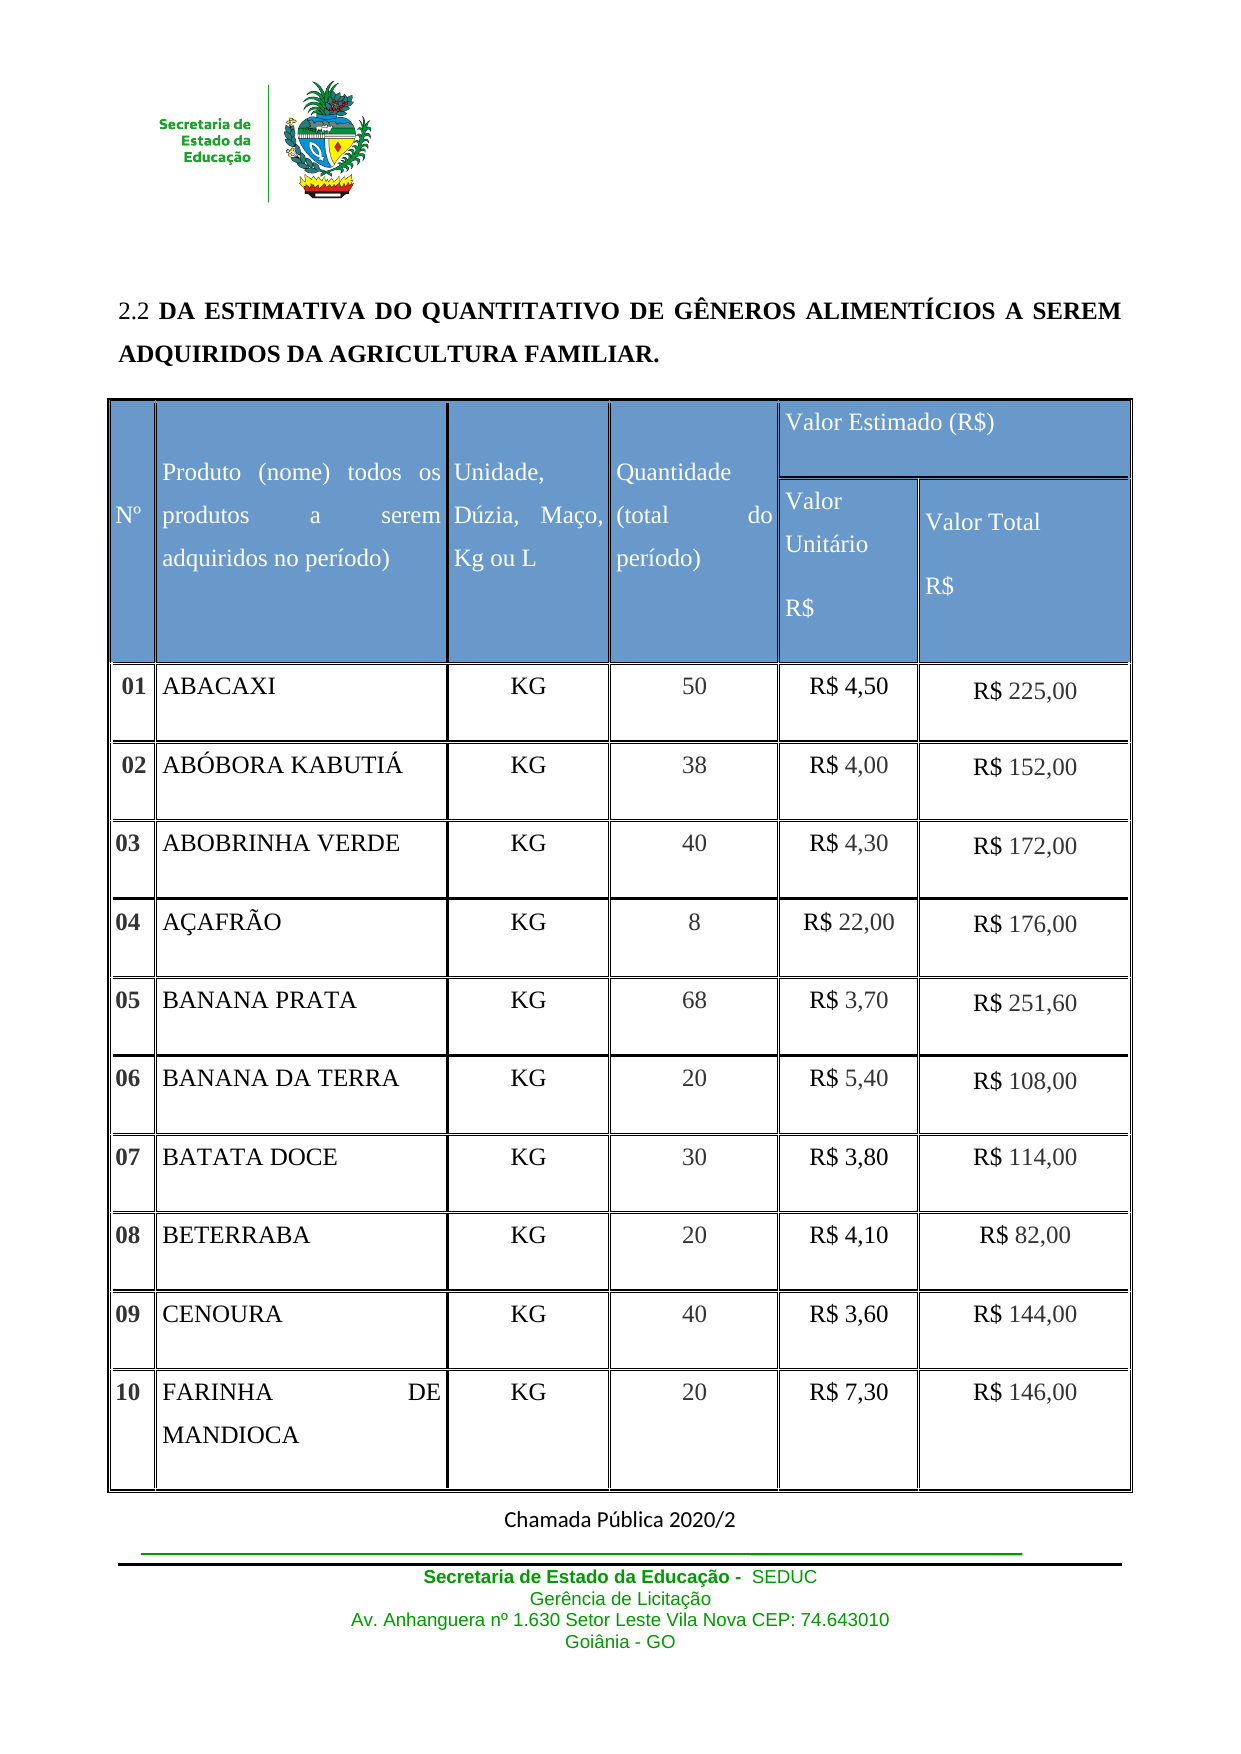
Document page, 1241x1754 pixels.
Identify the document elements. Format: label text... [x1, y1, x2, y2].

table_cell BANANA PRATA [157, 979, 446, 1054]
table_cell R$ 152,00 [920, 740, 1130, 819]
table_header Nº [111, 401, 156, 662]
table_cell 01 [109, 662, 156, 740]
table_cell KG [449, 1057, 608, 1132]
table_cell KG [449, 900, 608, 976]
table_cell 40 [611, 822, 777, 897]
table_cell R$ 4,30 [780, 822, 917, 897]
table_cell R$ 4,10 [780, 1214, 917, 1289]
table_cell R$ 5,40 [780, 1057, 917, 1132]
table_cell 02 [111, 740, 154, 819]
table_header Produto (nome) todos os produtos a serem adquiridos no período) [156, 401, 447, 662]
table_cell R$ 146,00 [919, 1368, 1131, 1489]
table_cell AÇAFRÃO [157, 900, 446, 976]
table_cell ABACAXI [157, 665, 446, 740]
table_cell KG [449, 1136, 608, 1211]
table_cell 10 [109, 1368, 156, 1489]
table_cell R$ 3,60 [780, 1293, 917, 1368]
table_cell KG [449, 822, 608, 897]
table_cell 07 [111, 1133, 154, 1211]
table_cell KG [449, 979, 608, 1054]
table_cell R$ 176,00 [920, 897, 1130, 976]
table_cell Valor Unitário R$ [780, 480, 917, 662]
table_cell 40 [611, 1293, 777, 1368]
table_cell R$ 172,00 [919, 819, 1131, 897]
table_cell KG [449, 1293, 608, 1368]
table_cell 03 [109, 819, 156, 897]
table_cell BETERRABA [157, 1214, 446, 1289]
table_header Unidade, Dúzia, Maço, Kg ou L [447, 401, 610, 662]
table_cell 68 [611, 979, 777, 1054]
table_cell R$ 22,00 [780, 900, 917, 976]
table_cell KG [449, 744, 608, 819]
table_cell R$ 114,00 [920, 1133, 1130, 1211]
table_cell BANANA DA TERRA [157, 1057, 446, 1132]
table_cell Valor Total R$ [920, 476, 1130, 662]
table_cell R$ 144,00 [920, 1289, 1130, 1368]
table_cell R$ 225,00 [919, 662, 1131, 740]
table_cell R$ 3,70 [780, 979, 917, 1054]
table_cell R$ 4,00 [780, 744, 917, 819]
table_header Valor Estimado (R$) [779, 401, 1130, 476]
table_cell R$ 251,60 [919, 976, 1131, 1054]
table_cell KG [447, 1371, 610, 1489]
table_cell 09 [111, 1289, 154, 1368]
table_cell 06 [111, 1054, 154, 1132]
table_header Quantidade (total do período) [610, 401, 779, 662]
table_cell ABOBRINHA VERDE [157, 822, 446, 897]
table_cell 05 [109, 976, 156, 1054]
table_cell R$ 82,00 [919, 1211, 1131, 1289]
table_cell 08 [109, 1211, 156, 1289]
table_cell R$ 4,50 [780, 665, 917, 740]
table_cell 20 [611, 1214, 777, 1289]
table_cell BATATA DOCE [157, 1136, 446, 1211]
table_cell ABÓBORA KABUTIÁ [157, 744, 446, 819]
table_cell R$ 3,80 [780, 1136, 917, 1211]
text 2.2 DA ESTIMATIVA DO QUANTITATIVO DE GÊNEROS ALIMENTÍCIOS A SEREM ADQUIRIDOS DA AGRICULTURA FAMILIAR. [118, 296, 1122, 368]
table_cell 30 [611, 1136, 777, 1211]
table_cell KG [449, 1214, 608, 1289]
table_cell 50 [611, 665, 777, 740]
table_cell R$ 7,30 [779, 1371, 918, 1489]
table_cell FARINHA DE MANDIOCA [156, 1371, 447, 1489]
table_cell CENOURA [157, 1293, 446, 1368]
table_cell KG [449, 665, 608, 740]
table_cell 04 [111, 897, 154, 976]
picture [118, 73, 412, 210]
table_cell 20 [610, 1371, 779, 1489]
table_cell 8 [611, 900, 777, 976]
table_cell 20 [611, 1057, 777, 1132]
table_cell R$ 108,00 [920, 1054, 1130, 1132]
table_cell 38 [611, 744, 777, 819]
